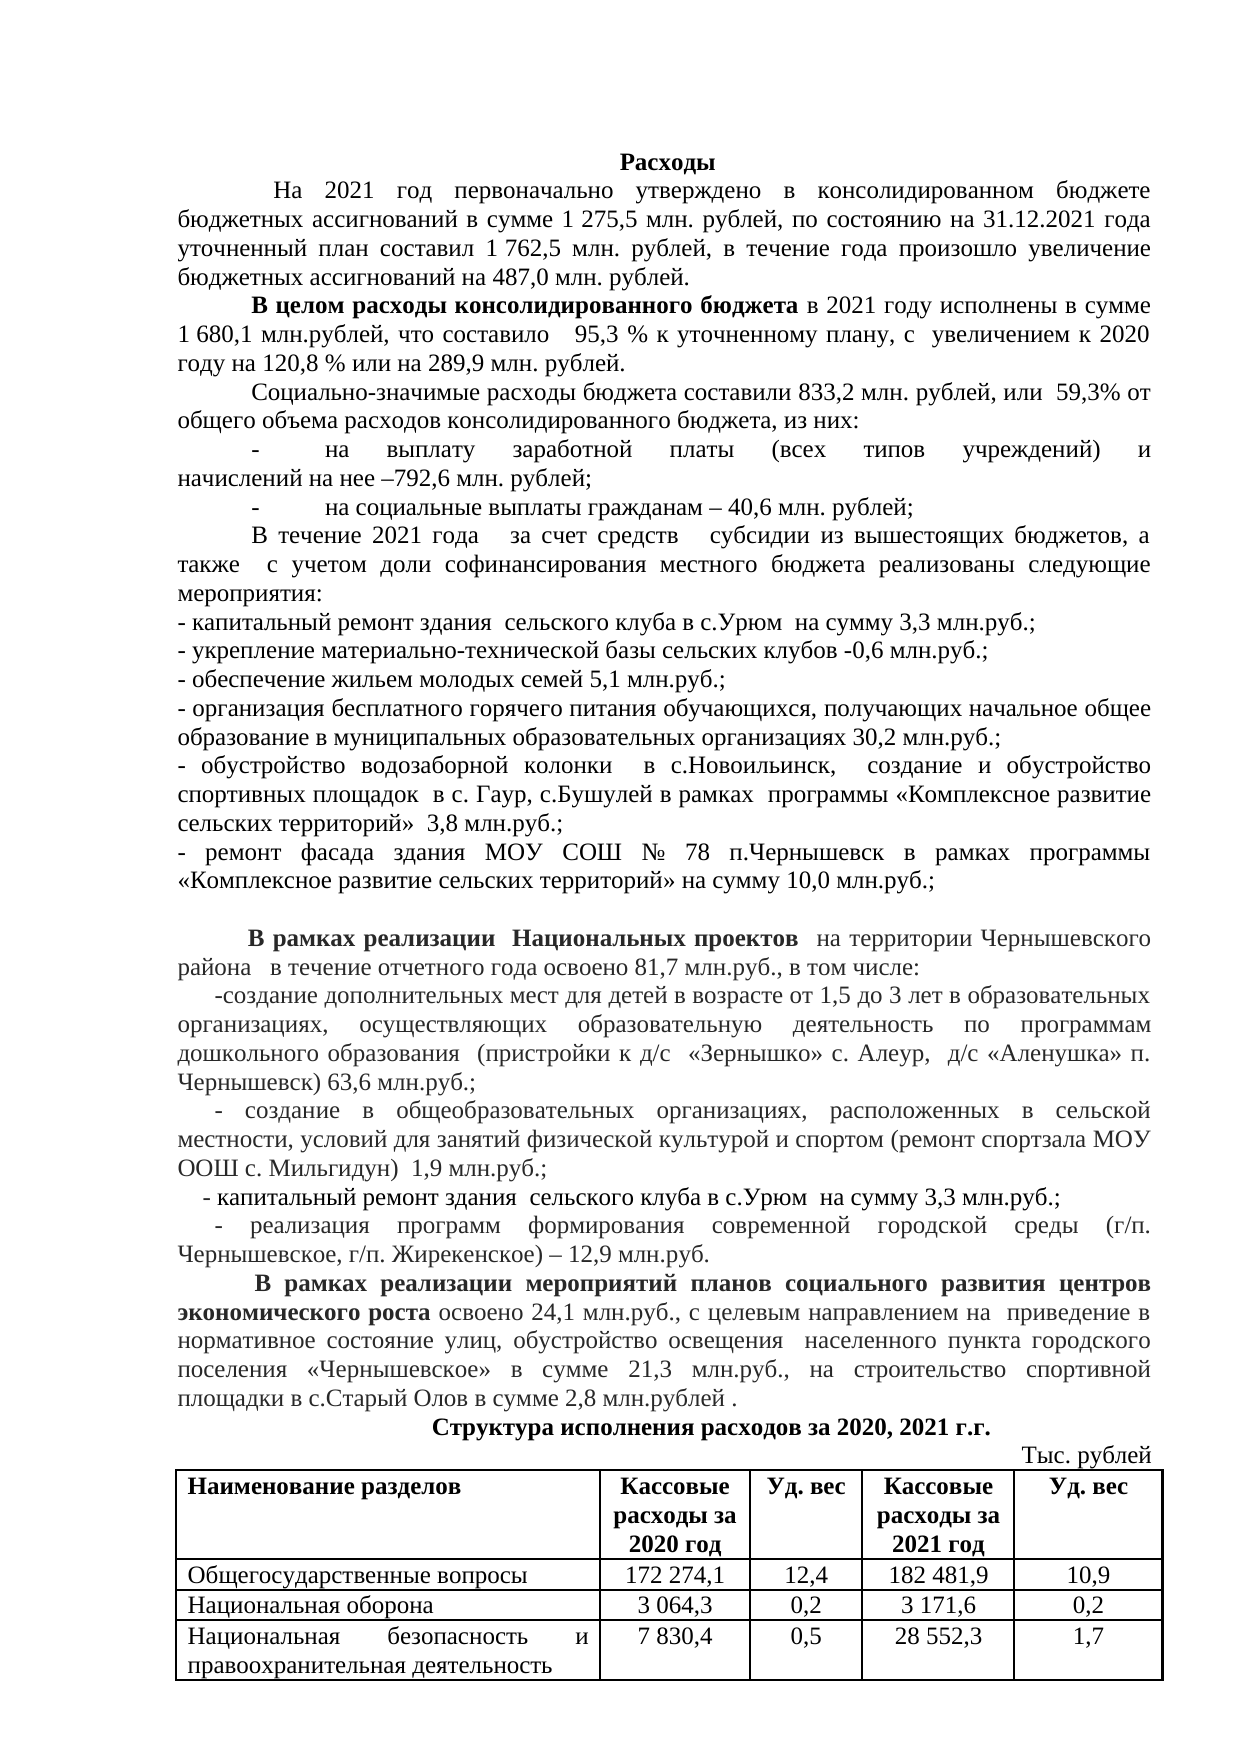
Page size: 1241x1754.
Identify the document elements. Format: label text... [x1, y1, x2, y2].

text -создание дополнительных мест для детей в возрасте от 1,5 до 3 лет в образовательных организациях, осуществляющих образовательную деятельность по программам дошкольного образования (пристройки к д/с «Зернышко» с. Алеур, д/с «Аленушка» п. Чернышевск) 63,6 млн.руб.; [177, 981, 1152, 1096]
table_header Уд. вес [1015, 1471, 1161, 1558]
table_cell Общегосударственные вопросы [177, 1560, 599, 1588]
table_header Кассовые расходы за 2021 год [863, 1471, 1013, 1558]
table_cell Национальная безопасность и правоохранительная деятельность [177, 1621, 599, 1679]
table_cell 12,4 [751, 1560, 861, 1588]
table_cell 172 274,1 [601, 1560, 749, 1588]
table_header Кассовые расходы за 2020 год [601, 1471, 749, 1558]
table_cell 10,9 [1015, 1560, 1161, 1588]
table_cell 3 171,6 [863, 1591, 1013, 1619]
table_cell 28 552,3 [863, 1621, 1013, 1679]
table_cell 0,2 [751, 1591, 861, 1619]
text Социально-значимые расходы бюджета составили 833,2 млн. рублей, или 59,3% от общего объема расходов консолидированного бюджета, из них: [177, 377, 1152, 434]
text Расходы [177, 147, 1152, 176]
table_cell 3 064,3 [601, 1591, 749, 1619]
text - укрепление материально-технической базы сельских клубов -0,6 млн.руб.; [177, 636, 1152, 664]
text В целом расходы консолидированного бюджета в 2021 году исполнены в сумме 1 680,1 млн.рублей, что составило 95,3 % к уточненному плану, с увеличением к 2020 году на 120,8 % или на 289,9 млн. рублей. [177, 291, 1152, 377]
text - реализация программ формирования современной городской среды (г/п. Чернышевское, г/п. Жирекенское) – 12,9 млн.руб. [177, 1211, 1152, 1268]
text В рамках реализации мероприятий планов социального развития центров экономического роста освоено 24,1 млн.руб., с целевым направлением на приведение в нормативное состояние улиц, обустройство освещения населенного пункта городского поселения «Чернышевское» в сумме 21,3 млн.руб., на строительство спортивной площадки в с.Старый Олов в сумме 2,8 млн.рублей . [177, 1268, 1152, 1412]
table_cell 7 830,4 [601, 1621, 749, 1679]
table_cell 1,7 [1015, 1621, 1161, 1679]
text - организация бесплатного горячего питания обучающихся, получающих начальное общее образование в муниципальных образовательных организациях 30,2 млн.руб.; [177, 693, 1152, 751]
table_header Наименование разделов [177, 1471, 599, 1558]
table_cell 182 481,9 [863, 1560, 1013, 1588]
table_header Уд. вес [751, 1471, 861, 1558]
text - капитальный ремонт здания сельского клуба в с.Урюм на сумму 3,3 млн.руб.; [177, 1182, 1152, 1211]
text - капитальный ремонт здания сельского клуба в с.Урюм на сумму 3,3 млн.руб.; [177, 607, 1152, 636]
text Структура исполнения расходов за 2020, 2021 г.г. [177, 1412, 1152, 1441]
text Тыс. рублей [177, 1441, 1152, 1469]
text - на социальные выплаты гражданам – 40,6 млн. рублей; [177, 492, 1152, 521]
text На 2021 год первоначально утверждено в консолидированном бюджете бюджетных ассигнований в сумме 1 275,5 млн. рублей, по состоянию на 31.12.2021 года уточненный план составил 1 762,5 млн. рублей, в течение года произошло увеличение бюджетных ассигнований на 487,0 млн. рублей. [177, 176, 1152, 291]
text - ремонт фасада здания МОУ СОШ № 78 п.Чернышевск в рамках программы «Комплексное развитие сельских территорий» на сумму 10,0 млн.руб.; [177, 837, 1152, 894]
table_cell Национальная оборона [177, 1591, 599, 1619]
table_cell 0,2 [1015, 1591, 1161, 1619]
text - обустройство водозаборной колонки в с.Новоильинск, создание и обустройство спортивных площадок в с. Гаур, с.Бушулей в рамках программы «Комплексное развитие сельских территорий» 3,8 млн.руб.; [177, 751, 1152, 837]
text - обеспечение жильем молодых семей 5,1 млн.руб.; [177, 664, 1152, 693]
table_cell 0,5 [751, 1621, 861, 1679]
text - на выплату заработной платы (всех типов учреждений) и начислений на нее –792,6 млн. рублей; [177, 434, 1152, 492]
text В рамках реализации Национальных проектов на территории Чернышевского района в течение отчетного года освоено 81,7 млн.руб., в том числе: [177, 923, 1152, 981]
text - создание в общеобразовательных организациях, расположенных в сельской местности, условий для занятий физической культурой и спортом (ремонт спортзала МОУ ООШ с. Мильгидун) 1,9 млн.руб.; [177, 1096, 1152, 1182]
text В течение 2021 года за счет средств субсидии из вышестоящих бюджетов, а также с учетом доли софинансирования местного бюджета реализованы следующие мероприятия: [177, 521, 1152, 607]
